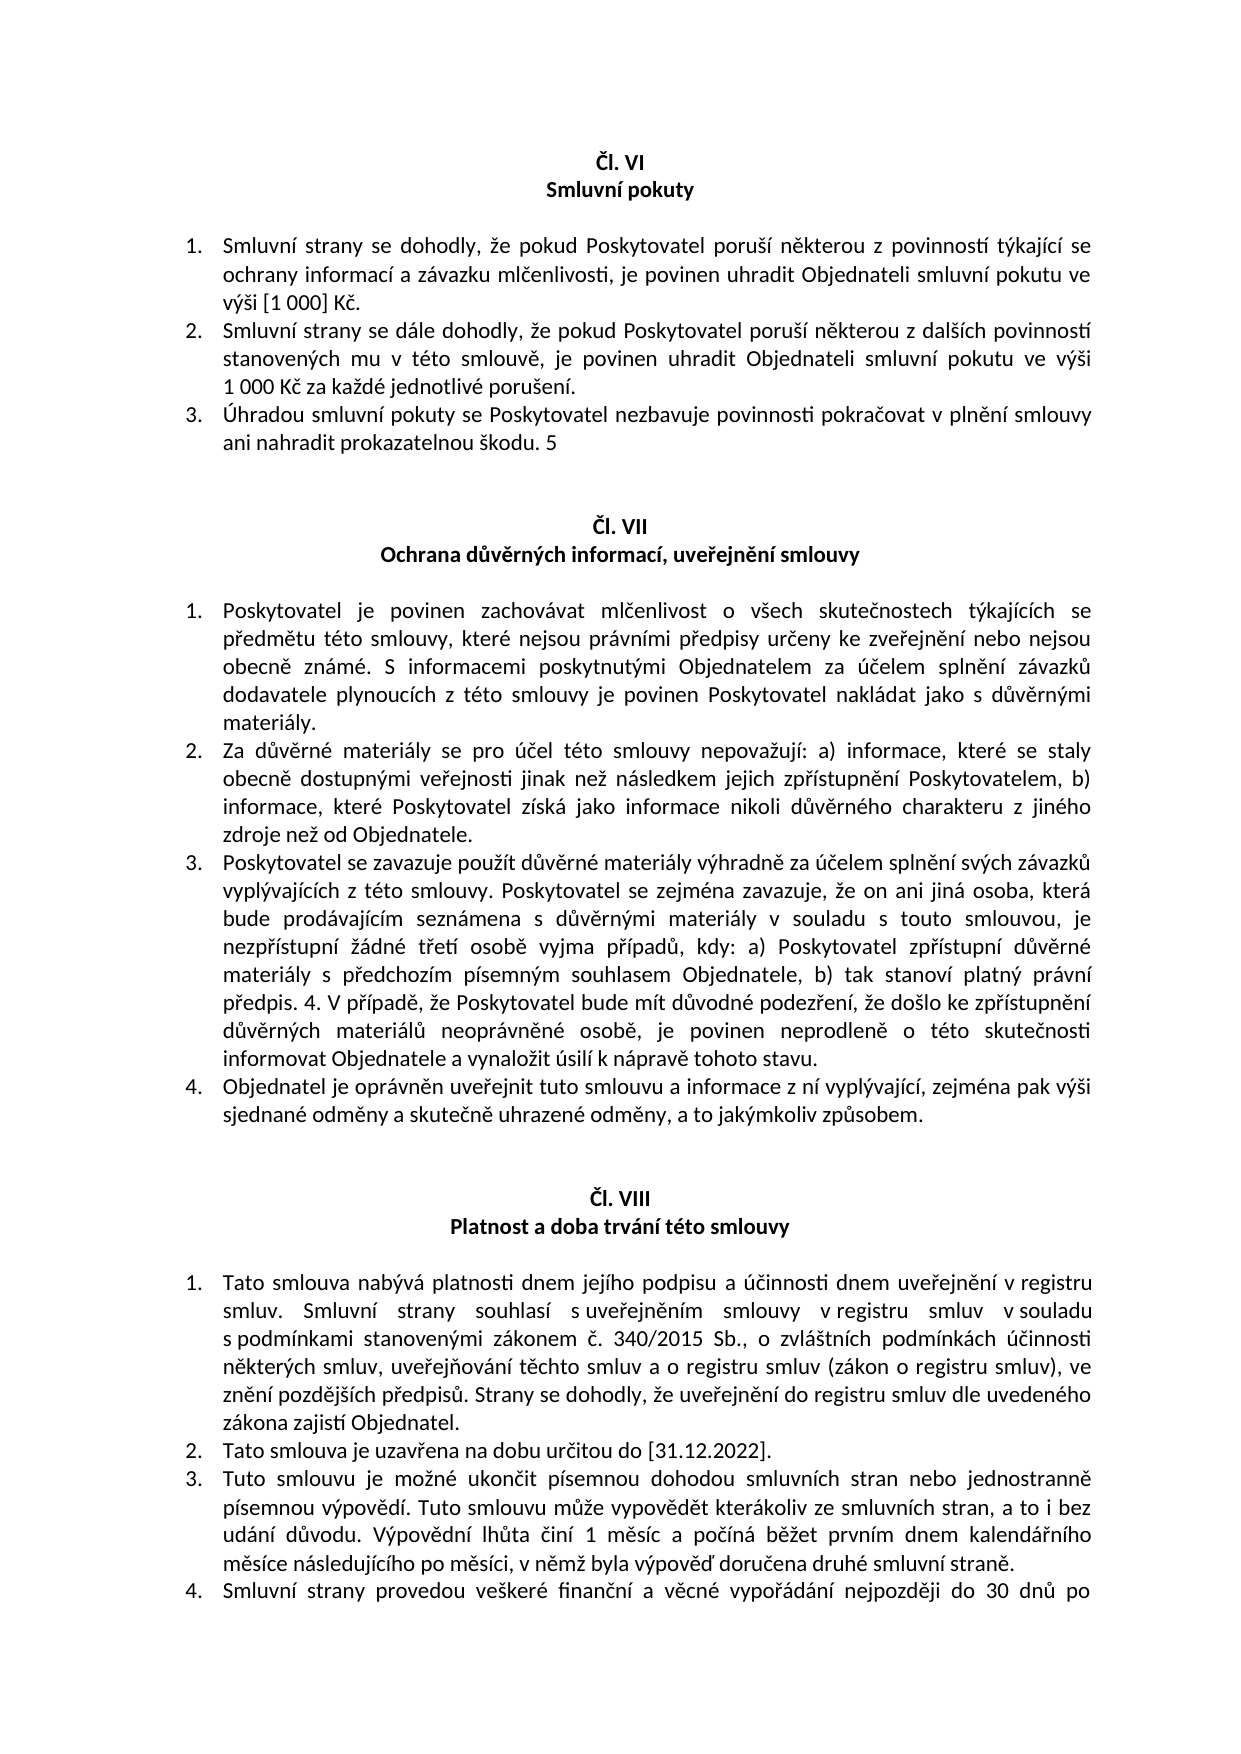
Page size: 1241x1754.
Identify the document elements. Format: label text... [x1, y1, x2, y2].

list Poskytovatel je povinen zachovávat mlčenlivost o všech skutečnostech týkajících se předmětu této smlouvy, které nejsou právními předpisy určeny ke zveřejnění nebo nejsou obecně známé. S informacemi poskytnutými Objednatelem za účelem splnění závazků dodavatele plynoucích z této smlouvy je povinen Poskytovatel nakládat jako s důvěrnými materiály. [185, 596, 1093, 736]
list Tuto smlouvu je možné ukončit písemnou dohodou smluvních stran nebo jednostranně písemnou výpovědí. Tuto smlouvu může vypovědět kterákoliv ze smluvních stran, a to i bez udání důvodu. Výpovědní lhůta činí 1 měsíc a počíná běžet prvním dnem kalendářního měsíce následujícího po měsíci, v němž byla výpověď doručena druhé smluvní straně. [185, 1464, 1093, 1577]
list Úhradou smluvní pokuty se Poskytovatel nezbavuje povinnosti pokračovat v plnění smlouvy ani nahradit prokazatelnou škodu. 5 [185, 400, 1093, 456]
text Ochrana důvěrných informací, uveřejnění smlouvy [148, 540, 1093, 568]
list Smluvní strany se dohodly, že pokud Poskytovatel poruší některou z povinností týkající se ochrany informací a závazku mlčenlivosti, je povinen uhradit Objednateli smluvní pokutu ve výši [1 000] Kč. [185, 232, 1093, 316]
list Tato smlouva nabývá platnosti dnem jejího podpisu a účinnosti dnem uveřejnění v registru smluv. Smluvní strany souhlasí s uveřejněním smlouvy v registru smluv v souladu s podmínkami stanovenými zákonem č. 340/2015 Sb., o zvláštních podmínkách účinnosti některých smluv, uveřejňování těchto smluv a o registru smluv (zákon o registru smluv), ve znění pozdějších předpisů. Strany se dohodly, že uveřejnění do registru smluv dle uvedeného zákona zajistí Objednatel. [185, 1268, 1093, 1437]
text Čl. VI [148, 148, 1093, 176]
list Za důvěrné materiály se pro účel této smlouvy nepovažují: a) informace, které se staly obecně dostupnými veřejnosti jinak než následkem jejich zpřístupnění Poskytovatelem, b) informace, které Poskytovatel získá jako informace nikoli důvěrného charakteru z jiného zdroje než od Objednatele. [185, 736, 1093, 848]
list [185, 1577, 1093, 1605]
text Čl. VIII [148, 1184, 1093, 1212]
text Platnost a doba trvání této smlouvy [148, 1212, 1093, 1240]
list Poskytovatel se zavazuje použít důvěrné materiály výhradně za účelem splnění svých závazků vyplývajících z této smlouvy. Poskytovatel se zejména zavazuje, že on ani jiná osoba, která bude prodávajícím seznámena s důvěrnými materiály v souladu s touto smlouvou, je nezpřístupní žádné třetí osobě vyjma případů, kdy: a) Poskytovatel zpřístupní důvěrné materiály s předchozím písemným souhlasem Objednatele, b) tak stanoví platný právní předpis. 4. V případě, že Poskytovatel bude mít důvodné podezření, že došlo ke zpřístupnění důvěrných materiálů neoprávněné osobě, je povinen neprodleně o této skutečnosti informovat Objednatele a vynaložit úsilí k nápravě tohoto stavu. [185, 848, 1093, 1072]
list Objednatel je oprávněn uveřejnit tuto smlouvu a informace z ní vyplývající, zejména pak výši sjednané odměny a skutečně uhrazené odměny, a to jakýmkoliv způsobem. [185, 1072, 1093, 1128]
text Čl. VII [148, 512, 1093, 540]
list Smluvní strany se dále dohodly, že pokud Poskytovatel poruší některou z dalších povinností stanovených mu v této smlouvě, je povinen uhradit Objednateli smluvní pokutu ve výši 1 000 Kč za každé jednotlivé porušení. [185, 316, 1093, 400]
text Smluvní pokuty [148, 176, 1093, 204]
list Tato smlouva je uzavřena na dobu určitou do [31.12.2022]. [185, 1437, 1093, 1464]
